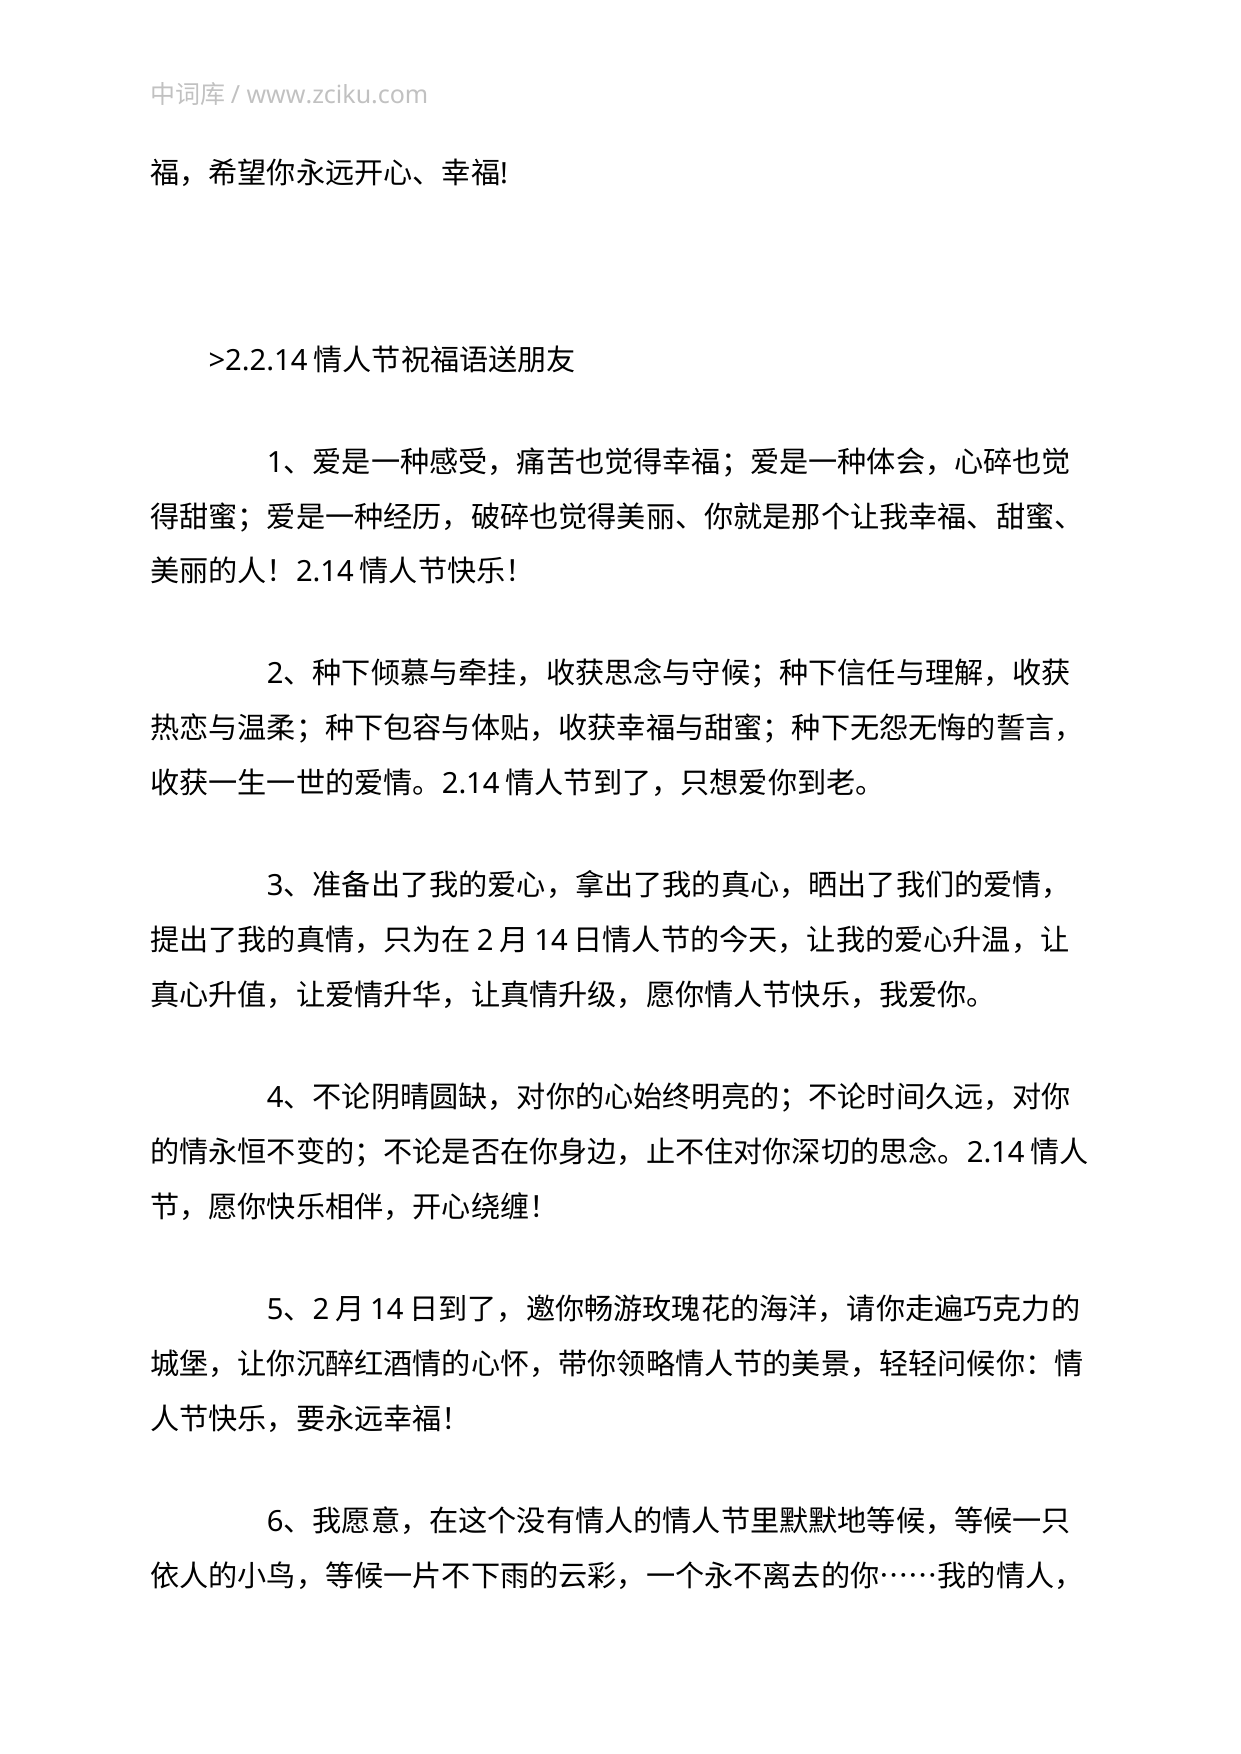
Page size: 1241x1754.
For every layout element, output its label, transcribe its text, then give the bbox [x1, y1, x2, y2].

text 2、种下倾慕与牵挂，收获思念与守候；种下信任与理解，收获热恋与温柔；种下包容与体贴，收获幸福与甜蜜；种下无怨无悔的誓言，收获一生一世的爱情。2.14情人节到了，只想爱你到老。 [150, 650, 1090, 802]
text 5、2月14日到了，邀你畅游玫瑰花的海洋，请你走遍巧克力的城堡，让你沉醉红酒情的心怀，带你领略情人节的美景，轻轻问候你：情人节快乐，要永远幸福！ [150, 1285, 1090, 1438]
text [150, 150, 1090, 192]
text >2.2.14情人节祝福语送朋友 [150, 336, 1090, 378]
text 4、不论阴晴圆缺，对你的心始终明亮的；不论时间久远，对你的情永恒不变的；不论是否在你身边，止不住对你深切的思念。2.14情人节，愿你快乐相伴，开心绕缠！ [150, 1074, 1090, 1226]
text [150, 1497, 1090, 1594]
text 1、爱是一种感受，痛苦也觉得幸福；爱是一种体会，心碎也觉得甜蜜；爱是一种经历，破碎也觉得美丽、你就是那个让我幸福、甜蜜、美丽的人！2.14情人节快乐！ [150, 438, 1090, 590]
text 3、准备出了我的爱心，拿出了我的真心，晒出了我们的爱情，提出了我的真情，只为在2月14日情人节的今天，让我的爱心升温，让真心升值，让爱情升华，让真情升级，愿你情人节快乐，我爱你。 [150, 862, 1090, 1014]
